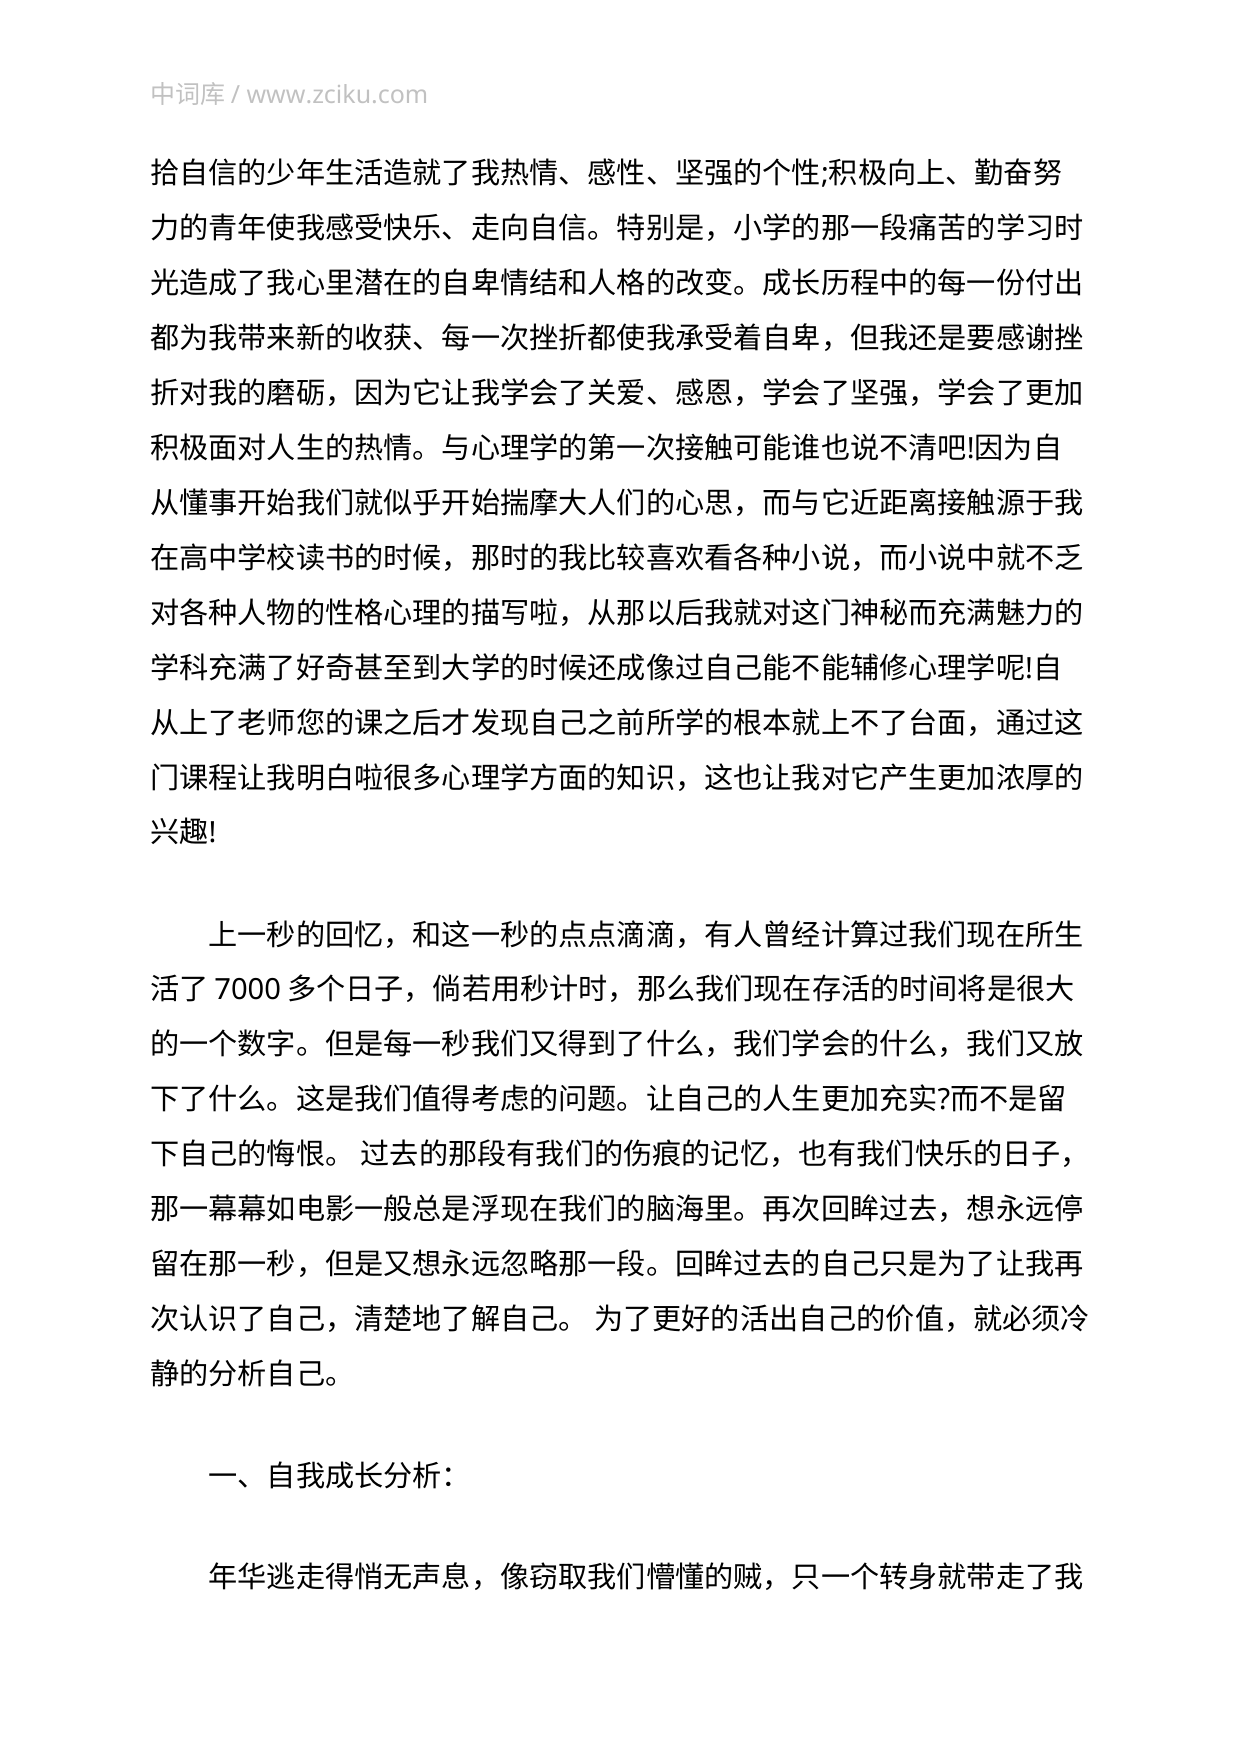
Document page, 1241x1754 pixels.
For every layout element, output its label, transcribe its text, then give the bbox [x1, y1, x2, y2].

text 一、自我成长分析： [150, 1452, 1090, 1494]
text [150, 1554, 1090, 1596]
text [150, 150, 1090, 851]
text 上一秒的回忆，和这一秒的点点滴滴，有人曾经计算过我们现在所生活了7000多个日子，倘若用秒计时，那么我们现在存活的时间将是很大的一个数字。但是每一秒我们又得到了什么，我们学会的什么，我们又放下了什么。这是我们值得考虑的问题。让自己的人生更加充实?而不是留下自己的悔恨。 过去的那段有我们的伤痕的记忆，也有我们快乐的日子，那一幕幕如电影一般总是浮现在我们的脑海里。再次回眸过去，想永远停留在那一秒，但是又想永远忽略那一段。回眸过去的自己只是为了让我再次认识了自己，清楚地了解自己。 为了更好的活出自己的价值，就必须冷静的分析自己。 [150, 911, 1090, 1393]
